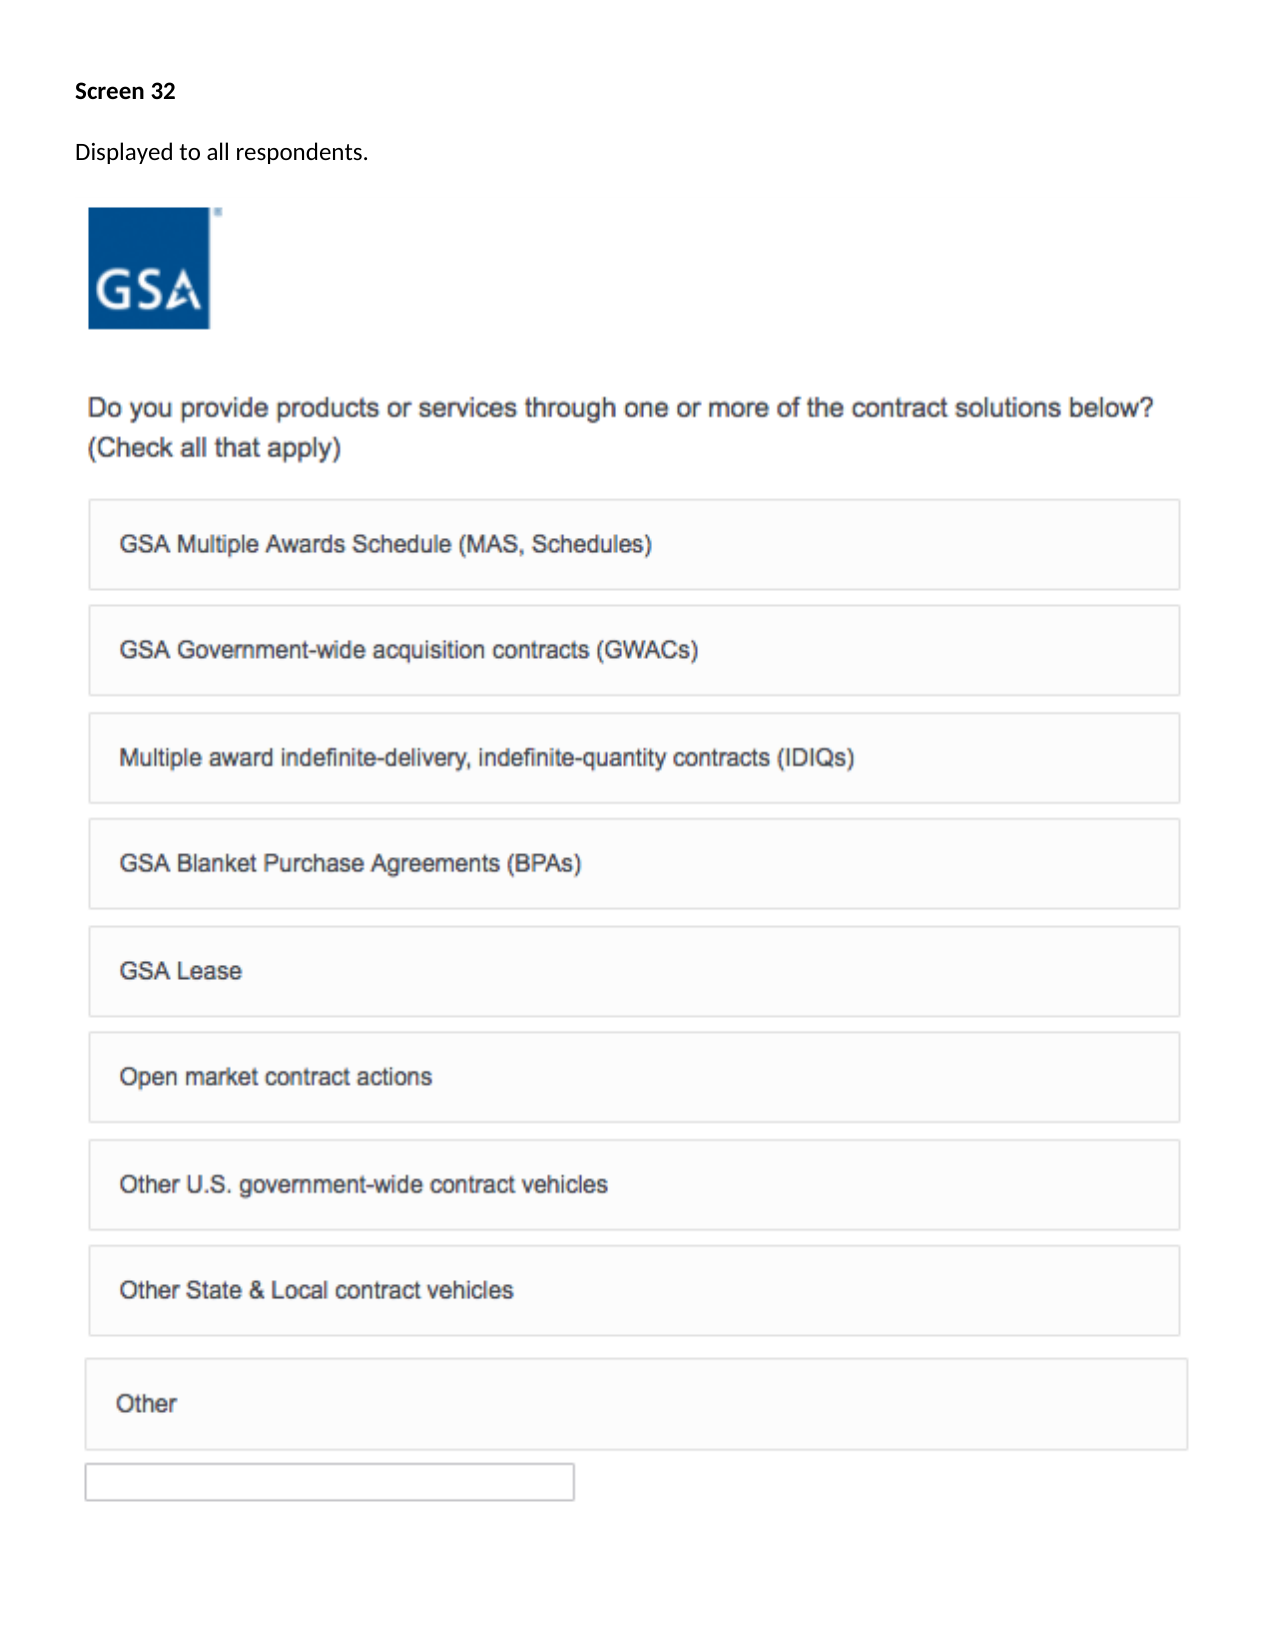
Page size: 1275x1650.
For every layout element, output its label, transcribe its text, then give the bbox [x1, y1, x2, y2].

picture [75, 197, 1200, 1514]
text Displayed to all respondents. [75, 136, 1200, 167]
text Screen 32 [75, 75, 1200, 106]
